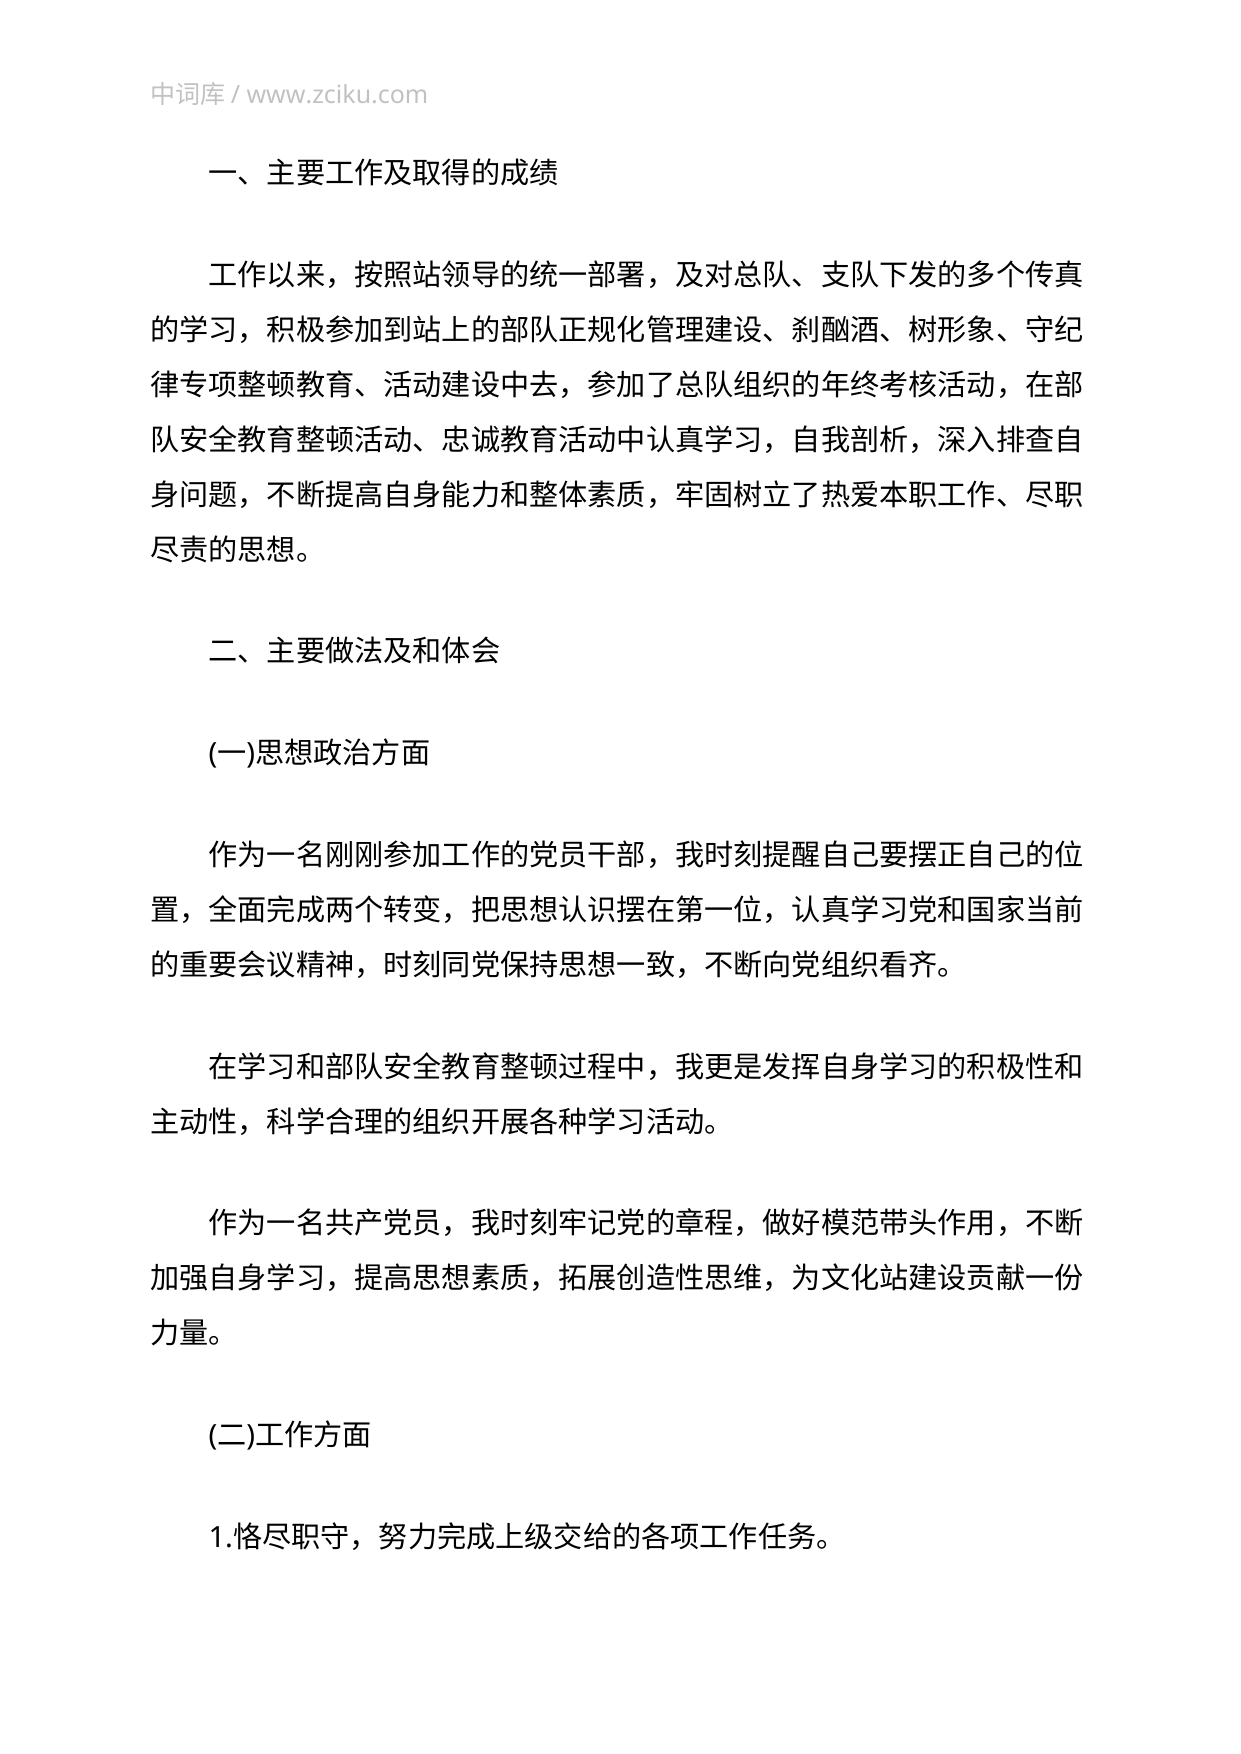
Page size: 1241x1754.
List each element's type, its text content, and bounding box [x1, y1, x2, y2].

text 作为一名共产党员，我时刻牢记党的章程，做好模范带头作用，不断加强自身学习，提高思想素质，拓展创造性思维，为文化站建设贡献一份力量。 [150, 1200, 1090, 1352]
text 1.恪尽职守，努力完成上级交给的各项工作任务。 [150, 1513, 1090, 1556]
text 二、主要做法及和体会 [150, 628, 1090, 670]
text (一)思想政治方面 [150, 730, 1090, 772]
text 在学习和部队安全教育整顿过程中，我更是发挥自身学习的积极性和主动性，科学合理的组织开展各种学习活动。 [150, 1043, 1090, 1141]
text 工作以来，按照站领导的统一部署，及对总队、支队下发的多个传真的学习，积极参加到站上的部队正规化管理建设、刹酗酒、树形象、守纪律专项整顿教育、活动建设中去，参加了总队组织的年终考核活动，在部队安全教育整顿活动、忠诚教育活动中认真学习，自我剖析，深入排查自身问题，不断提高自身能力和整体素质，牢固树立了热爱本职工作、尽职尽责的思想。 [150, 252, 1090, 568]
text (二)工作方面 [150, 1412, 1090, 1454]
text 一、主要工作及取得的成绩 [150, 150, 1090, 192]
text 作为一名刚刚参加工作的党员干部，我时刻提醒自己要摆正自己的位置，全面完成两个转变，把思想认识摆在第一位，认真学习党和国家当前的重要会议精神，时刻同党保持思想一致，不断向党组织看齐。 [150, 832, 1090, 984]
